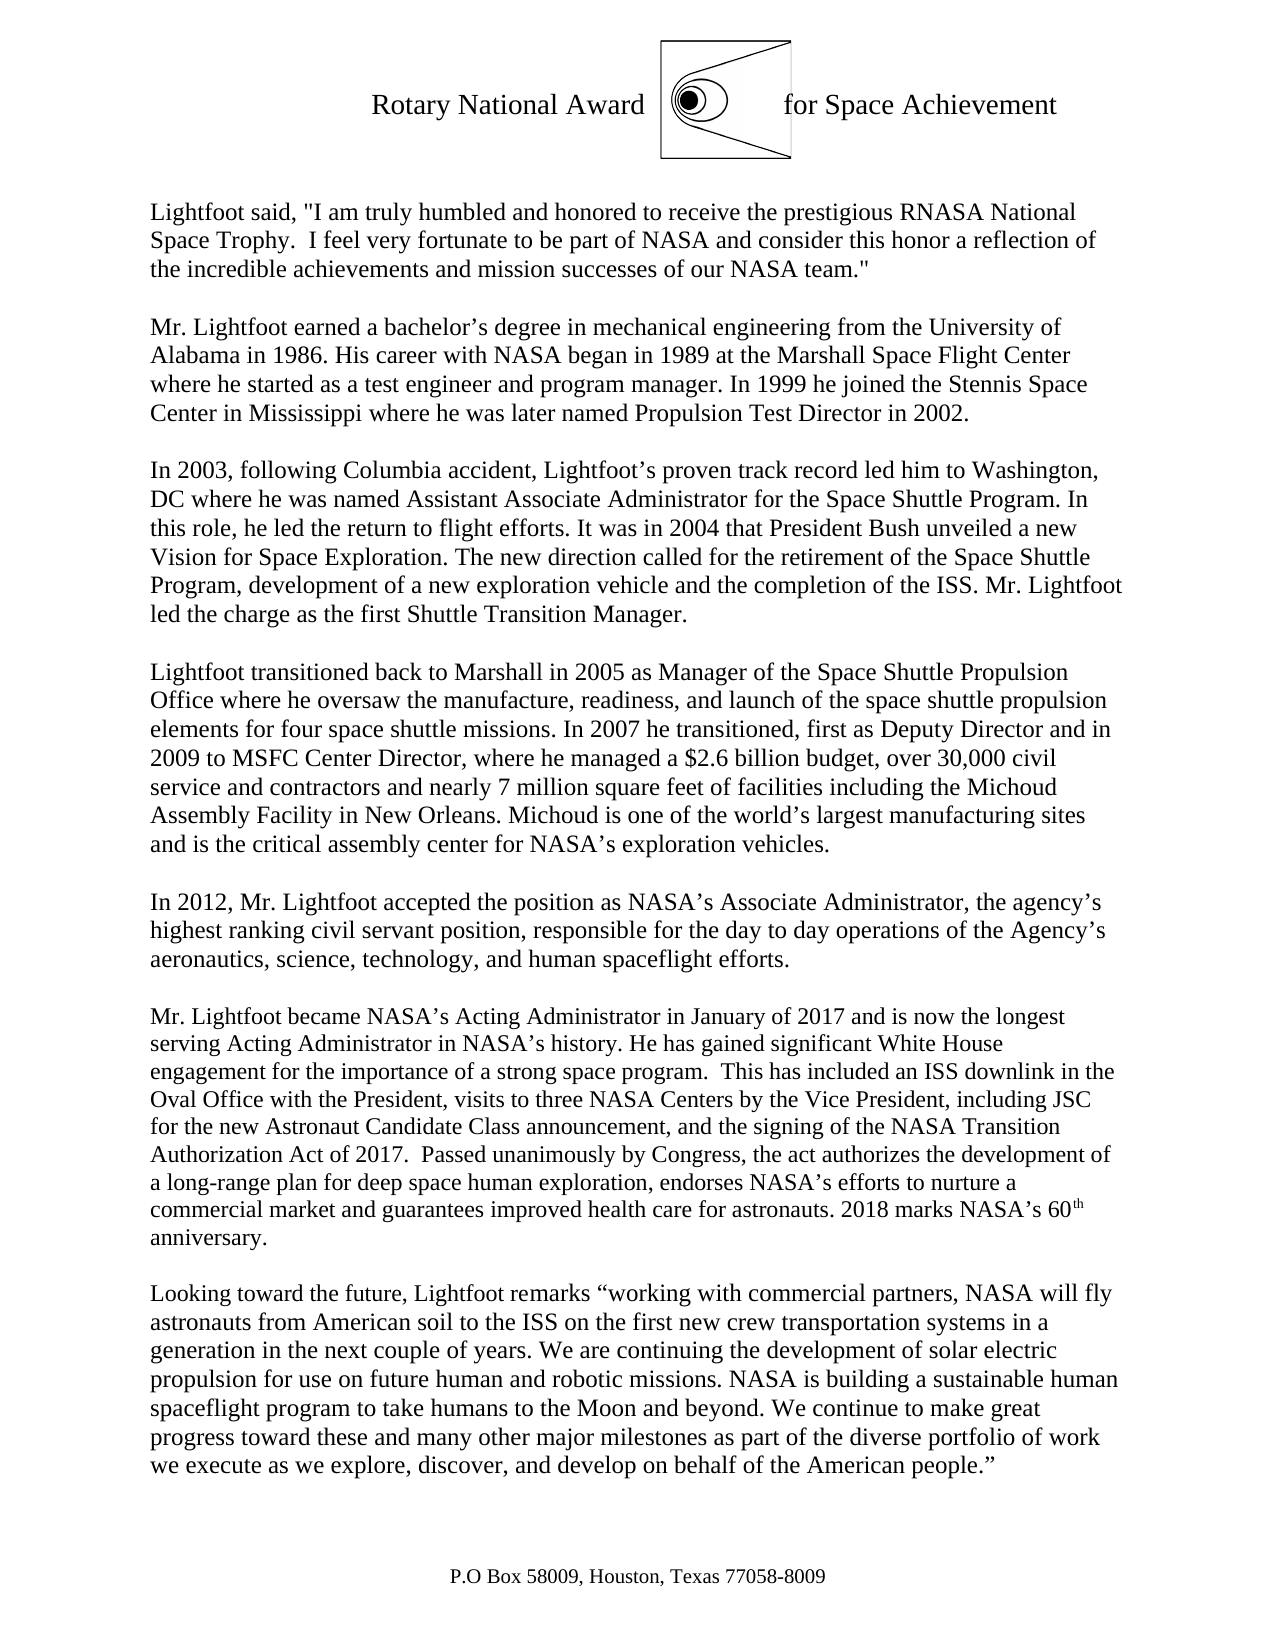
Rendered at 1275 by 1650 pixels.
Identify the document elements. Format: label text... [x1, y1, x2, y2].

text Lightfoot transitioned back to Marshall in 2005 as Manager of the Space Shuttle Propulsion Office where he oversaw the manufacture, readiness, and launch of the space shuttle propulsion elements for four space shuttle missions. In 2007 he transitioned, first as Deputy Director and in 2009 to MSFC Center Director, where he managed a $2.6 billion budget, over 30,000 civil service and contractors and nearly 7 million square feet of facilities including the Michoud Assembly Facility in New Orleans. Michoud is one of the world’s largest manufacturing sites and is the critical assembly center for NASA’s exploration vehicles. [150, 657, 1125, 858]
text Lightfoot said, "I am truly humbled and honored to receive the prestigious RNASA National Space Trophy. I feel very fortunate to be part of NASA and consider this honor a reflection of the incredible achievements and mission successes of our NASA team." [150, 197, 1125, 283]
text Looking toward the future, Lightfoot remarks “working with commercial partners, NASA will fly astronauts from American soil to the ISS on the first new crew transportation systems in a generation in the next couple of years. We are continuing the development of solar electric propulsion for use on future human and robotic missions. NASA is building a sustainable human spaceflight program to take humans to the Moon and beyond. We continue to make great progress toward these and many other major milestones as part of the diverse portfolio of work we execute as we explore, discover, and develop on behalf of the American people.” [150, 1278, 1125, 1479]
text In 2012, Mr. Lightfoot accepted the position as NASA’s Associate Administrator, the agency’s highest ranking civil servant position, responsible for the day to day operations of the Agency’s aeronautics, science, technology, and human spaceflight efforts. [150, 887, 1125, 973]
text Mr. Lightfoot became NASA’s Acting Administrator in January of 2017 and is now the longest serving Acting Administrator in NASA’s history. He has gained significant White House engagement for the importance of a strong space program. This has included an ISS downlink in the Oval Office with the President, visits to three NASA Centers by the Vice President, including JSC for the new Astronaut Candidate Class announcement, and the signing of the NASA Transition Authorization Act of 2017. Passed unanimously by Congress, the act authorizes the development of a long-range plan for deep space human exploration, endorses NASA’s efforts to nurture a commercial market and guarantees improved health care for astronauts. 2018 marks NASA’s 60th anniversary. [150, 1002, 1125, 1250]
text In 2003, following Columbia accident, Lightfoot’s proven track record led him to Washington, DC where he was named Assistant Associate Administrator for the Space Shuttle Program. In this role, he led the return to flight efforts. It was in 2004 that President Bush unveiled a new Vision for Space Exploration. The new direction called for the retirement of the Space Shuttle Program, development of a new exploration vehicle and the completion of the ISS. Mr. Lightfoot led the charge as the first Shuttle Transition Manager. [150, 456, 1125, 628]
text Mr. Lightfoot earned a bachelor’s degree in mechanical engineering from the University of Alabama in 1986. His career with NASA began in 1989 at the Marshall Space Flight Center where he started as a test engineer and program manager. In 1999 he joined the Stennis Space Center in Mississippi where he was later named Propulsion Test Director in 2002. [150, 312, 1125, 427]
